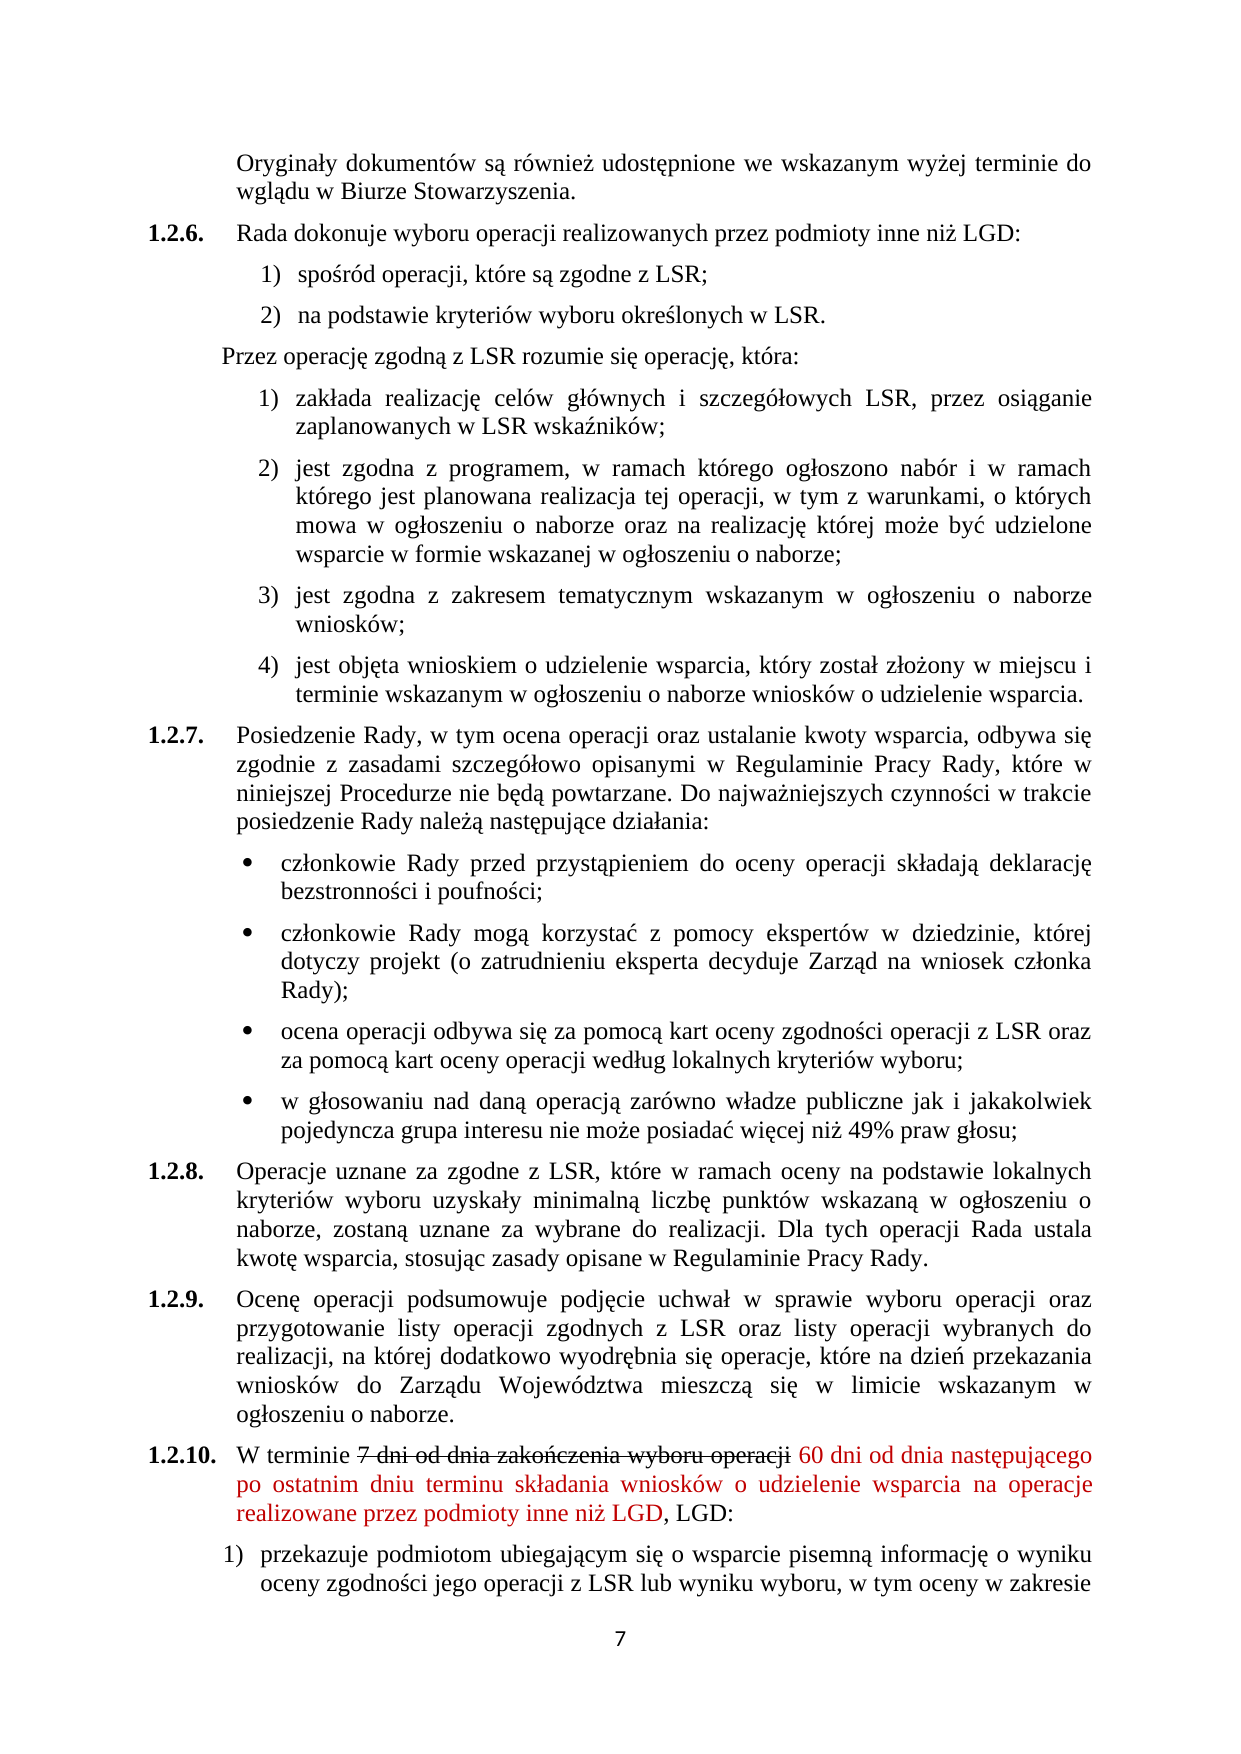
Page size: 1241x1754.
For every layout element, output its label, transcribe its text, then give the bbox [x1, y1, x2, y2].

list spośród operacji, które są zgodne z LSR; [260, 259, 1093, 288]
list członkowie Rady mogą korzystać z pomocy ekspertów w dziedzinie, której dotyczy projekt (o zatrudnieniu eksperta decyduje Zarząd na wniosek członka Rady); [243, 918, 1093, 1004]
list jest objęta wnioskiem o udzielenie wsparcia, który został złożony w miejscu i terminie wskazanym w ogłoszeniu o naborze wniosków o udzielenie wsparcia. [258, 650, 1093, 708]
list Operacje uznane za zgodne z LSR, które w ramach oceny na podstawie lokalnych kryteriów wyboru uzyskały minimalną liczbę punktów wskazaną w ogłoszeniu o naborze, zostaną uznane za wybrane do realizacji. Dla tych operacji Rada ustala kwotę wsparcia, stosując zasady opisane w Regulaminie Pracy Rady. [148, 1156, 1093, 1271]
list Ocenę operacji podsumowuje podjęcie uchwał w sprawie wyboru operacji oraz przygotowanie listy operacji zgodnych z LSR oraz listy operacji wybranych do realizacji, na której dodatkowo wyodrębnia się operacje, które na dzień przekazania wniosków do Zarządu Województwa mieszczą się w limicie wskazanym w ogłoszeniu o naborze. [148, 1284, 1093, 1428]
list jest zgodna z zakresem tematycznym wskazanym w ogłoszeniu o naborze wniosków; [258, 580, 1093, 638]
list Przez operację zgodną z LSR rozumie się operację, która: [215, 341, 1093, 370]
list w głosowaniu nad daną operacją zarówno władze publiczne jak i jakakolwiek pojedyncza grupa interesu nie może posiadać więcej niż 49% praw głosu; [243, 1086, 1093, 1144]
list członkowie Rady przed przystąpieniem do oceny operacji składają deklarację bezstronności i poufności; [243, 848, 1093, 905]
list jest zgodna z programem, w ramach którego ogłoszono nabór i w ramach którego jest planowana realizacja tej operacji, w tym z warunkami, o których mowa w ogłoszeniu o naborze oraz na realizację której może być udzielone wsparcie w formie wskazanej w ogłoszeniu o naborze; [258, 453, 1093, 568]
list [148, 148, 1093, 205]
list ocena operacji odbywa się za pomocą kart oceny zgodności operacji z LSR oraz za pomocą kart oceny operacji według lokalnych kryteriów wyboru; [243, 1016, 1093, 1074]
list Posiedzenie Rady, w tym ocena operacji oraz ustalanie kwoty wsparcia, odbywa się zgodnie z zasadami szczegółowo opisanymi w Regulaminie Pracy Rady, które w niniejszej Procedurze nie będą powtarzane. Do najważniejszych czynności w trakcie posiedzenie Rady należą następujące działania: [148, 720, 1093, 835]
list zakłada realizację celów głównych i szczegółowych LSR, przez osiąganie zaplanowanych w LSR wskaźników; [258, 383, 1093, 440]
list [223, 1539, 1093, 1596]
list Rada dokonuje wyboru operacji realizowanych przez podmioty inne niż LGD: [148, 218, 1093, 246]
list W terminie 7 dni od dnia zakończenia wyboru operacji 60 dni od dnia następującego po ostatnim dniu terminu składania wniosków o udzielenie wsparcia na operacje realizowane przez podmioty inne niż LGD, LGD: [148, 1440, 1093, 1526]
list na podstawie kryteriów wyboru określonych w LSR. [260, 300, 1093, 329]
